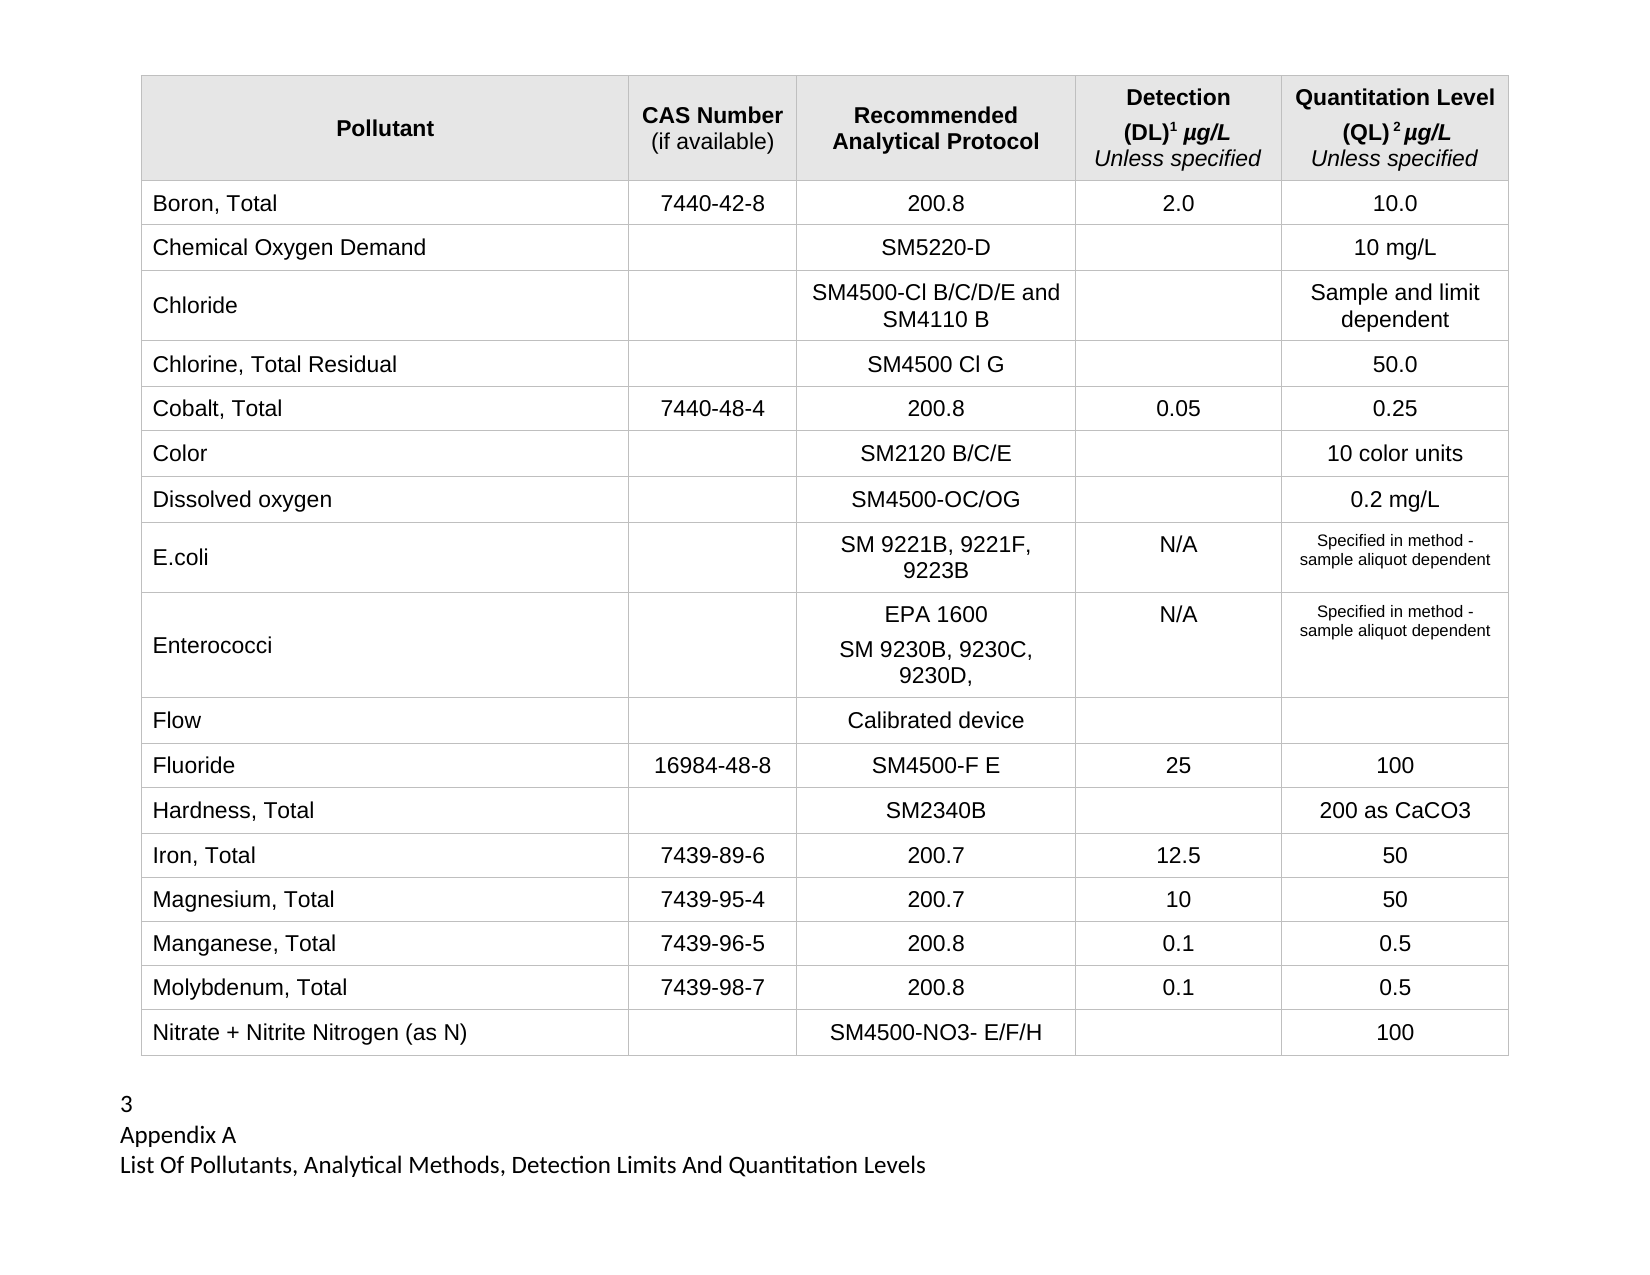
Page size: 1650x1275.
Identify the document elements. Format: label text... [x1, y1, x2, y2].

table_cell Magnesium, Total [142, 878, 628, 921]
table_cell SM2340B [797, 788, 1075, 833]
table_cell [1076, 477, 1281, 522]
table_cell [629, 431, 796, 476]
table_cell Sample and limit dependent [1282, 271, 1508, 340]
table_cell 0.5 [1282, 966, 1508, 1009]
table_cell Chloride [142, 271, 628, 340]
table_cell 200.7 [797, 878, 1075, 921]
table_cell SM4500-NO3- E/F/H [797, 1010, 1075, 1054]
table_cell Nitrate + Nitrite Nitrogen (as N) [142, 1010, 628, 1054]
table_cell 2.0 [1076, 181, 1281, 224]
table_cell 0.05 [1076, 387, 1281, 430]
table_cell [629, 477, 796, 522]
table_cell [629, 593, 796, 697]
table_cell 200.8 [797, 966, 1075, 1009]
table_cell SM 9221B, 9221F, 9223B [797, 523, 1075, 592]
table_cell Specified in method - sample aliquot dependent [1282, 593, 1508, 697]
table_cell 0.5 [1282, 922, 1508, 965]
table_cell 10.0 [1282, 181, 1508, 224]
table_cell 25 [1076, 744, 1281, 787]
table_cell 0.2 mg/L [1282, 477, 1508, 522]
table_cell [629, 698, 796, 743]
table_cell 10 [1076, 878, 1281, 921]
table_cell 0.25 [1282, 387, 1508, 430]
table_cell 12.5 [1076, 834, 1281, 877]
table_cell Calibrated device [797, 698, 1075, 743]
table_cell 100 [1282, 1010, 1508, 1054]
table_cell 200.8 [797, 387, 1075, 430]
table_cell Boron, Total [142, 181, 628, 224]
table_cell 50 [1282, 834, 1508, 877]
table_cell [629, 341, 796, 386]
table_cell 0.1 [1076, 966, 1281, 1009]
table_header Quantitation Level (QL) 2 µg/L Unless specified [1282, 76, 1508, 180]
table_cell Molybdenum, Total [142, 966, 628, 1009]
table_header CAS Number (if available) [629, 76, 796, 180]
table_cell 100 [1282, 744, 1508, 787]
table_cell Hardness, Total [142, 788, 628, 833]
table_cell 16984-48-8 [629, 744, 796, 787]
table_cell Dissolved oxygen [142, 477, 628, 522]
table_cell EPA 1600 SM 9230B, 9230C, 9230D, [797, 593, 1075, 697]
table_cell 50 [1282, 878, 1508, 921]
table_cell Enterococci [142, 593, 628, 697]
table_cell SM4500-OC/OG [797, 477, 1075, 522]
table_cell 200.8 [797, 181, 1075, 224]
table_cell 7439-96-5 [629, 922, 796, 965]
table_cell 7439-89-6 [629, 834, 796, 877]
table_cell SM5220-D [797, 225, 1075, 270]
table_cell [1076, 788, 1281, 833]
table_header Pollutant [142, 76, 628, 180]
table_cell 50.0 [1282, 341, 1508, 386]
table_cell Fluoride [142, 744, 628, 787]
table_cell [1076, 1010, 1281, 1054]
table_cell Cobalt, Total [142, 387, 628, 430]
table_cell E.coli [142, 523, 628, 592]
table_cell 7440-42-8 [629, 181, 796, 224]
table_cell Chlorine, Total Residual [142, 341, 628, 386]
table_cell [629, 1010, 796, 1054]
table_cell [1076, 341, 1281, 386]
table_cell Specified in method - sample aliquot dependent [1282, 523, 1508, 592]
table_cell SM2120 B/C/E [797, 431, 1075, 476]
table_cell 7440-48-4 [629, 387, 796, 430]
table_cell Color [142, 431, 628, 476]
table_cell Manganese, Total [142, 922, 628, 965]
table_cell N/A [1076, 523, 1281, 592]
table_cell N/A [1076, 593, 1281, 697]
table_header Recommended Analytical Protocol [797, 76, 1075, 180]
table_cell [1282, 698, 1508, 743]
table_cell [1076, 271, 1281, 340]
table_cell Chemical Oxygen Demand [142, 225, 628, 270]
table_cell SM4500 Cl G [797, 341, 1075, 386]
table_cell 200.7 [797, 834, 1075, 877]
table_cell 10 mg/L [1282, 225, 1508, 270]
table_cell Flow [142, 698, 628, 743]
table_cell 0.1 [1076, 922, 1281, 965]
table_cell [1076, 225, 1281, 270]
table_cell 7439-98-7 [629, 966, 796, 1009]
table_cell 7439-95-4 [629, 878, 796, 921]
table_cell SM4500-F E [797, 744, 1075, 787]
table_header Detection (DL)1 µg/L Unless specified [1076, 76, 1281, 180]
table_cell [629, 788, 796, 833]
table_cell 10 color units [1282, 431, 1508, 476]
table_cell [629, 271, 796, 340]
table_cell [629, 225, 796, 270]
table_cell Iron, Total [142, 834, 628, 877]
table_cell 200 as CaCO3 [1282, 788, 1508, 833]
table_cell [629, 523, 796, 592]
table_cell 200.8 [797, 922, 1075, 965]
table_cell [1076, 431, 1281, 476]
table_cell SM4500-Cl B/C/D/E and SM4110 B [797, 271, 1075, 340]
table_cell [1076, 698, 1281, 743]
